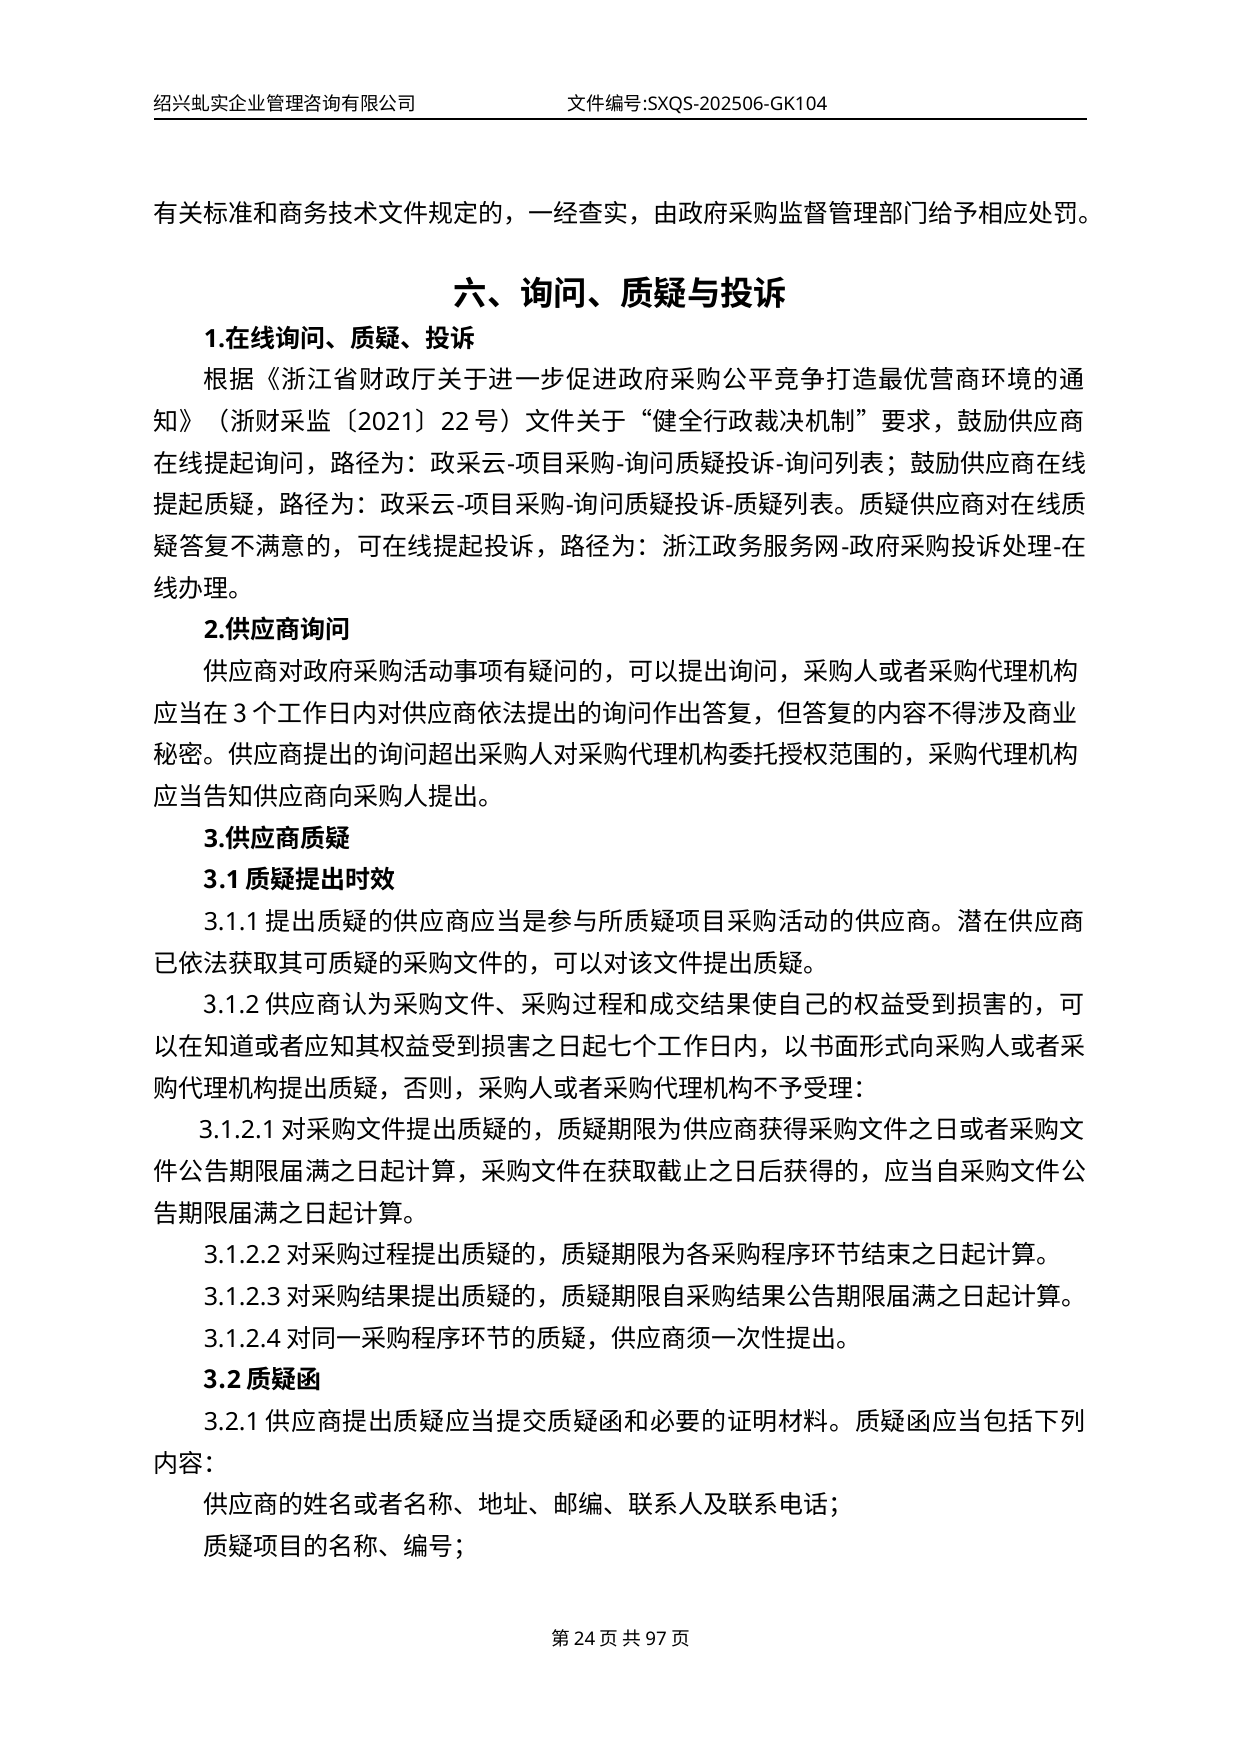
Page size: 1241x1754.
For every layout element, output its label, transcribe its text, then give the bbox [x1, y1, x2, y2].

text 根据《浙江省财政厅关于进一步促进政府采购公平竞争打造最优营商环境的通知》（浙财采监〔2021〕22号）文件关于“健全行政裁决机制”要求，鼓励供应商在线提起询问，路径为：政采云-项目采购-询问质疑投诉-询问列表；鼓励供应商在线提起质疑，路径为：政采云-项目采购-询问质疑投诉-质疑列表。质疑供应商对在线质疑答复不满意的，可在线提起投诉，路径为：浙江政务服务网-政府采购投诉处理-在线办理。 [153, 356, 1087, 606]
text 3.1.2.2对采购过程提出质疑的，质疑期限为各采购程序环节结束之日起计算。 [153, 1231, 1087, 1272]
text 2.供应商询问 [153, 606, 1087, 647]
text 供应商对政府采购活动事项有疑问的，可以提出询问，采购人或者采购代理机构应当在3个工作日内对供应商依法提出的询问作出答复，但答复的内容不得涉及商业秘密。供应商提出的询问超出采购人对采购代理机构委托授权范围的，采购代理机构应当告知供应商向采购人提出。 [153, 647, 1087, 814]
text 3.1.2供应商认为采购文件、采购过程和成交结果使自己的权益受到损害的，可以在知道或者应知其权益受到损害之日起七个工作日内，以书面形式向采购人或者采购代理机构提出质疑，否则，采购人或者采购代理机构不予受理： [153, 981, 1087, 1106]
text 3.1.2.1对采购文件提出质疑的，质疑期限为供应商获得采购文件之日或者采购文件公告期限届满之日起计算，采购文件在获取截止之日后获得的，应当自采购文件公告期限届满之日起计算。 [153, 1106, 1087, 1231]
text 3.1.1提出质疑的供应商应当是参与所质疑项目采购活动的供应商。潜在供应商已依法获取其可质疑的采购文件的，可以对该文件提出质疑。 [153, 897, 1087, 981]
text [153, 189, 1087, 231]
text 六、询问、质疑与投诉 [153, 272, 1087, 314]
text 供应商的姓名或者名称、地址、邮编、联系人及联系电话； [153, 1481, 1087, 1522]
text 3.2.1供应商提出质疑应当提交质疑函和必要的证明材料。质疑函应当包括下列内容： [153, 1397, 1087, 1481]
text 3.1质疑提出时效 [153, 856, 1087, 897]
text 1.在线询问、质疑、投诉 [153, 314, 1087, 356]
text 3.2质疑函 [153, 1356, 1087, 1397]
text 质疑项目的名称、编号； [153, 1522, 1087, 1564]
text 3.1.2.3对采购结果提出质疑的，质疑期限自采购结果公告期限届满之日起计算。 [153, 1272, 1087, 1314]
text 3.1.2.4对同一采购程序环节的质疑，供应商须一次性提出。 [153, 1314, 1087, 1356]
text 3.供应商质疑 [153, 814, 1087, 856]
